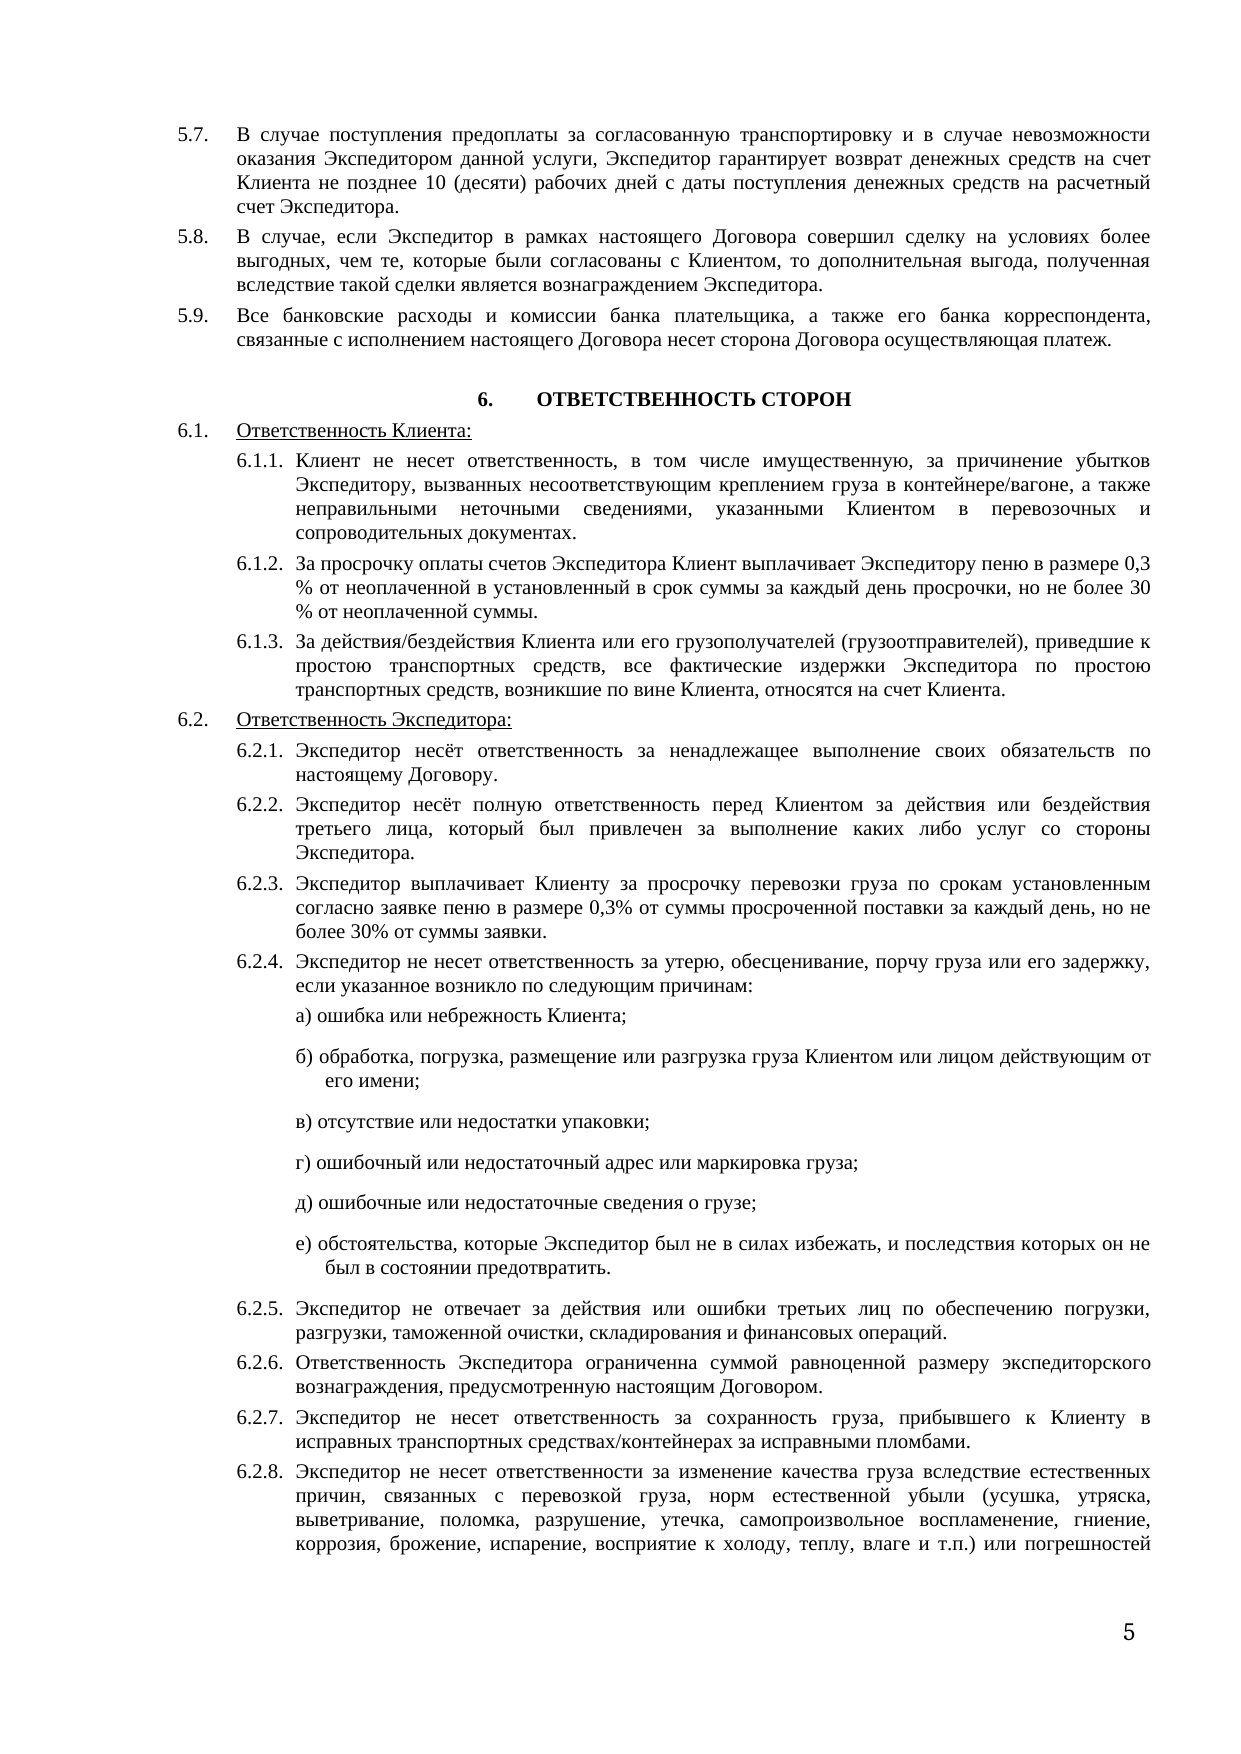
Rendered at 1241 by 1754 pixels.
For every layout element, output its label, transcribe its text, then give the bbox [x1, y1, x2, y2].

list Экспедитор не отвечает за действия или ошибки третьих лиц по обеспечению погрузки, разгрузки, таможенной очистки, складирования и финансовых операций. [236, 1296, 1152, 1344]
list Экспедитор выплачивает Клиенту за просрочку перевозки груза по срокам установленным согласно заявке пеню в размере 0,3% от суммы просроченной поставки за каждый день, но не более 30% от суммы заявки. [236, 871, 1152, 943]
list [236, 1459, 1152, 1555]
list В случае, если Экспедитор в рамках настоящего Договора совершил сделку на условиях более выгодных, чем те, которые были согласованы с Клиентом, то дополнительная выгода, полученная вследствие такой сделки является вознаграждением Экспедитора. [177, 224, 1152, 296]
list Экспедитор несёт полную ответственность перед Клиентом за действия или бездействия третьего лица, который был привлечен за выполнение каких либо услуг со стороны Экспедитора. [236, 792, 1152, 864]
list За действия/бездействия Клиента или его грузополучателей (грузоотправителей), приведшие к простою транспортных средств, все фактические издержки Экспедитора по простою транспортных средств, возникшие по вине Клиента, относятся на счет Клиента. [236, 629, 1152, 701]
text г) ошибочный или недостаточный адрес или маркировка груза; [295, 1149, 1152, 1174]
list Ответственность Экспедитора: [177, 707, 1152, 731]
text в) отсутствие или недостатки упаковки; [295, 1109, 1152, 1133]
list ОТВЕТСТВЕННОСТЬ СТОРОН [177, 387, 1152, 411]
text д) ошибочные или недостаточные сведения о грузе; [295, 1190, 1152, 1214]
list Экспедитор не несет ответственность за сохранность груза, прибывшего к Клиенту в исправных транспортных средствах/контейнерах за исправными пломбами. [236, 1404, 1152, 1453]
list Экспедитор не несет ответственность за утерю, обесценивание, порчу груза или его задержку, если указанное возникло по следующим причинам: [236, 949, 1152, 997]
list Клиент не несет ответственность, в том числе имущественную, за причинение убытков Экспедитору, вызванных несоответствующим креплением груза в контейнере/вагоне, а также неправильными неточными сведениями, указанными Клиентом в перевозочных и сопроводительных документах. [236, 448, 1152, 544]
list Все банковские расходы и комиссии банка плательщика, а также его банка корреспондента, связанные с исполнением настоящего Договора несет сторона Договора осуществляющая платеж. [177, 303, 1152, 351]
list В случае поступления предоплаты за согласованную транспортировку и в случае невозможности оказания Экспедитором данной услуги, Экспедитор гарантирует возврат денежных средств на счет Клиента не позднее 10 (десяти) рабочих дней с даты поступления денежных средств на расчетный счет Экспедитора. [177, 122, 1152, 218]
text а) ошибка или небрежность Клиента; [295, 1003, 1152, 1027]
list Ответственность Экспедитора ограниченна суммой равноценной размеру экспедиторского вознаграждения, предусмотренную настоящим Договором. [236, 1350, 1152, 1398]
text б) обработка, погрузка, размещение или разгрузка груза Клиентом или лицом действующим от его имени; [295, 1044, 1152, 1092]
list За просрочку оплаты счетов Экспедитора Клиент выплачивает Экспедитору пеню в размере 0,3 % от неоплаченной в установленный в срок суммы за каждый день просрочки, но не более 30 % от неоплаченной суммы. [236, 551, 1152, 623]
list Экспедитор несёт ответственность за ненадлежащее выполнение своих обязательств по настоящему Договору. [236, 738, 1152, 786]
list Ответственность Клиента: [177, 418, 1152, 442]
text е) обстоятельства, которые Экспедитор был не в силах избежать, и последствия которых он не был в состоянии предотвратить. [295, 1231, 1152, 1279]
